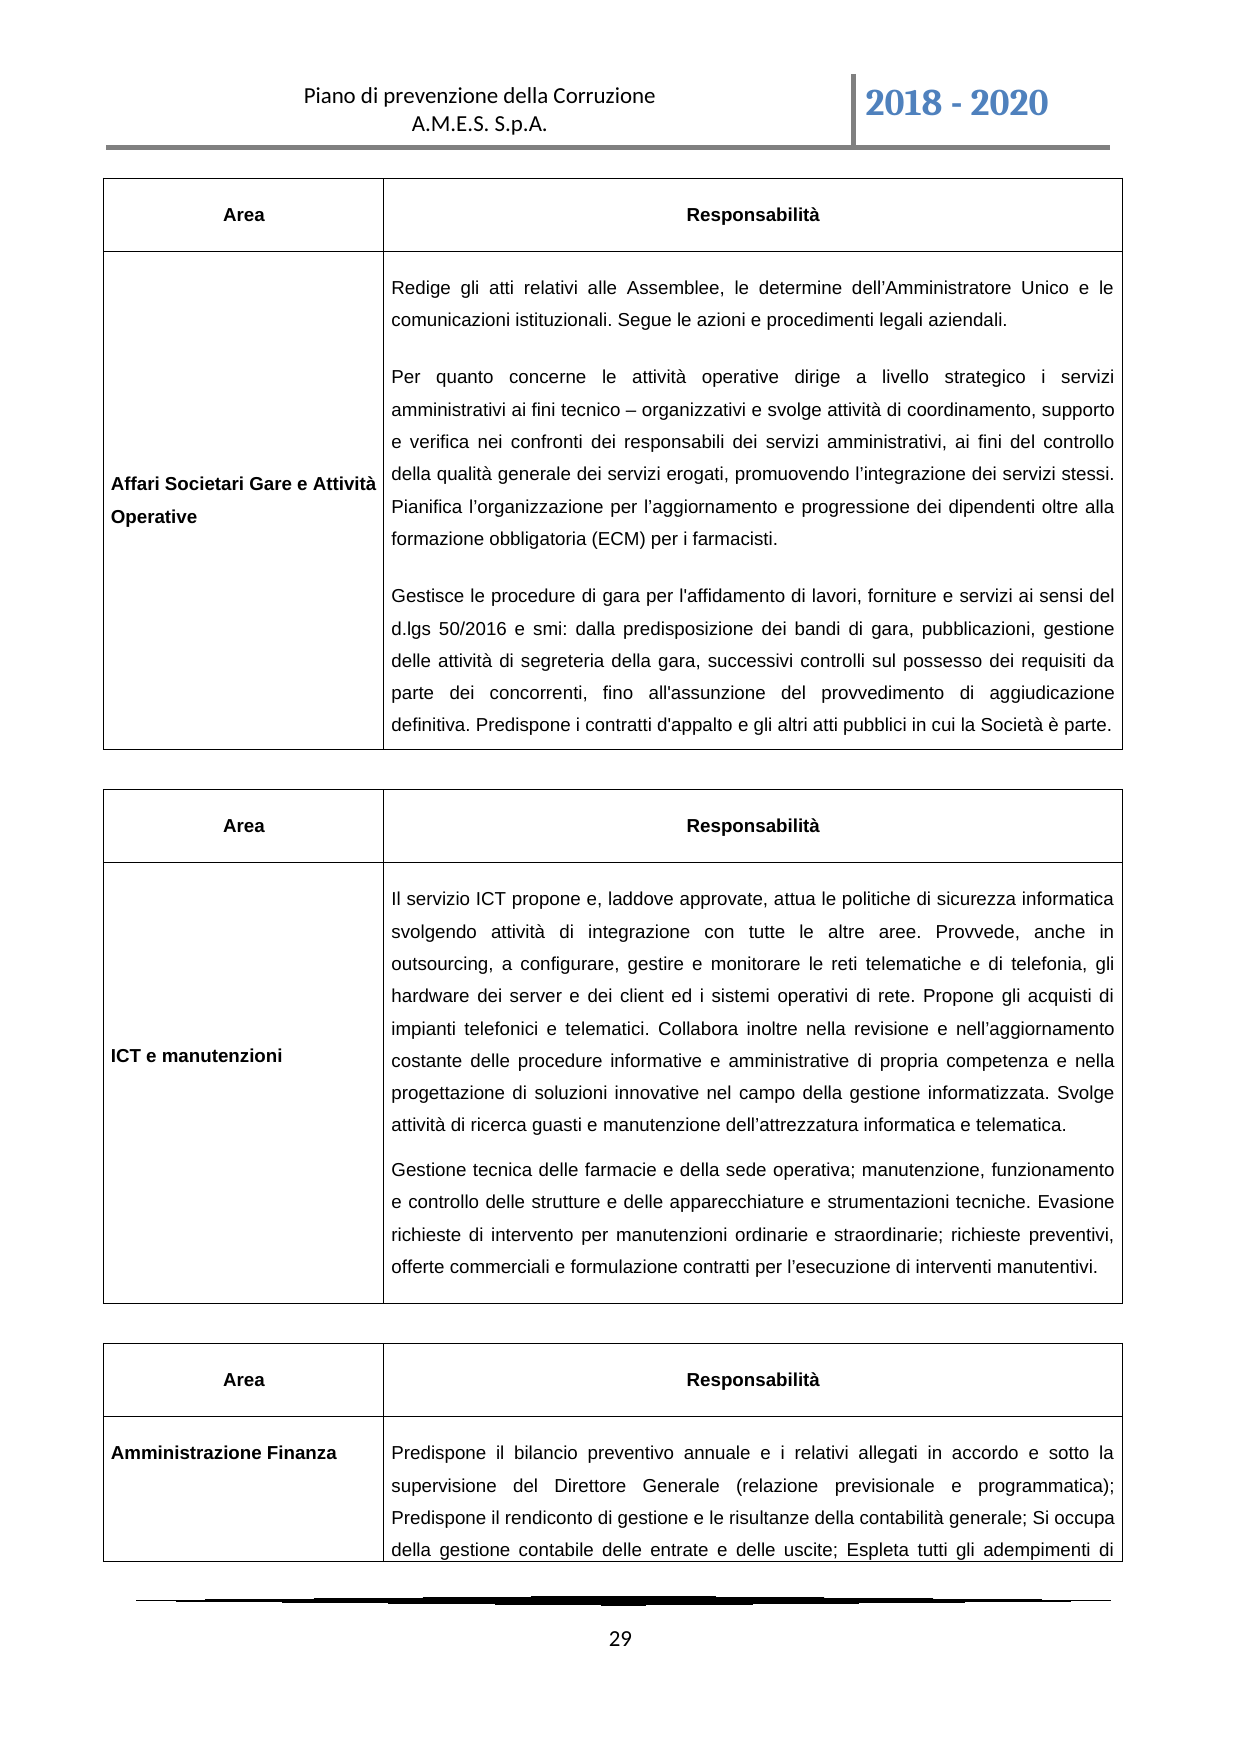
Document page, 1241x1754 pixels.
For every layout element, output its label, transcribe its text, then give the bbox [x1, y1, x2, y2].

table_header Area [104, 1344, 383, 1416]
table_header Responsabilità [384, 179, 1122, 251]
table_cell Redige gli atti relativi alle Assemblee, le determine dell’Amministratore Unico e le comunicazioni istituzionali. Segue le azioni e procedimenti legali aziendali. Per quanto concerne le attività operative dirige a livello strategico i servizi amministrativi ai fini tecnico – organizzativi e svolge attività di coordinamento, supporto e verifica nei confronti dei responsabili dei servizi amministrativi, ai fini del controllo della qualità generale dei servizi erogati, promuovendo l’integrazione dei servizi stessi. Pianifica l’organizzazione per l’aggiornamento e progressione dei dipendenti oltre alla formazione obbligatoria (ECM) per i farmacisti. Gestisce le procedure di gara per l'affidamento di lavori, forniture e servizi ai sensi del d.lgs 50/2016 e smi: dalla predisposizione dei bandi di gara, pubblicazioni, gestione delle attività di segreteria della gara, successivi controlli sul possesso dei requisiti da parte dei concorrenti, fino all'assunzione del provvedimento di aggiudicazione definitiva. Predispone i contratti d'appalto e gli altri atti pubblici in cui la Società è parte. [384, 252, 1122, 749]
table_header Area [104, 179, 383, 251]
table_header Responsabilità [384, 790, 1122, 862]
table_cell Affari Societari Gare e Attività Operative [104, 252, 383, 749]
table_cell ICT e manutenzioni [104, 863, 383, 1303]
table_cell Il servizio ICT propone e, laddove approvate, attua le politiche di sicurezza informatica svolgendo attività di integrazione con tutte le altre aree. Provvede, anche in outsourcing, a configurare, gestire e monitorare le reti telematiche e di telefonia, gli hardware dei server e dei client ed i sistemi operativi di rete. Propone gli acquisti di impianti telefonici e telematici. Collabora inoltre nella revisione e nell’aggiornamento costante delle procedure informative e amministrative di propria competenza e nella progettazione di soluzioni innovative nel campo della gestione informatizzata. Svolge attività di ricerca guasti e manutenzione dell’attrezzatura informatica e telematica. Gestione tecnica delle farmacie e della sede operativa; manutenzione, funzionamento e controllo delle strutture e delle apparecchiature e strumentazioni tecniche. Evasione richieste di intervento per manutenzioni ordinarie e straordinarie; richieste preventivi, offerte commerciali e formulazione contratti per l’esecuzione di interventi manutentivi. [384, 863, 1122, 1303]
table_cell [384, 1417, 1122, 1561]
table_header Responsabilità [384, 1344, 1122, 1416]
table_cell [104, 1417, 383, 1561]
table_header Area [104, 790, 383, 862]
